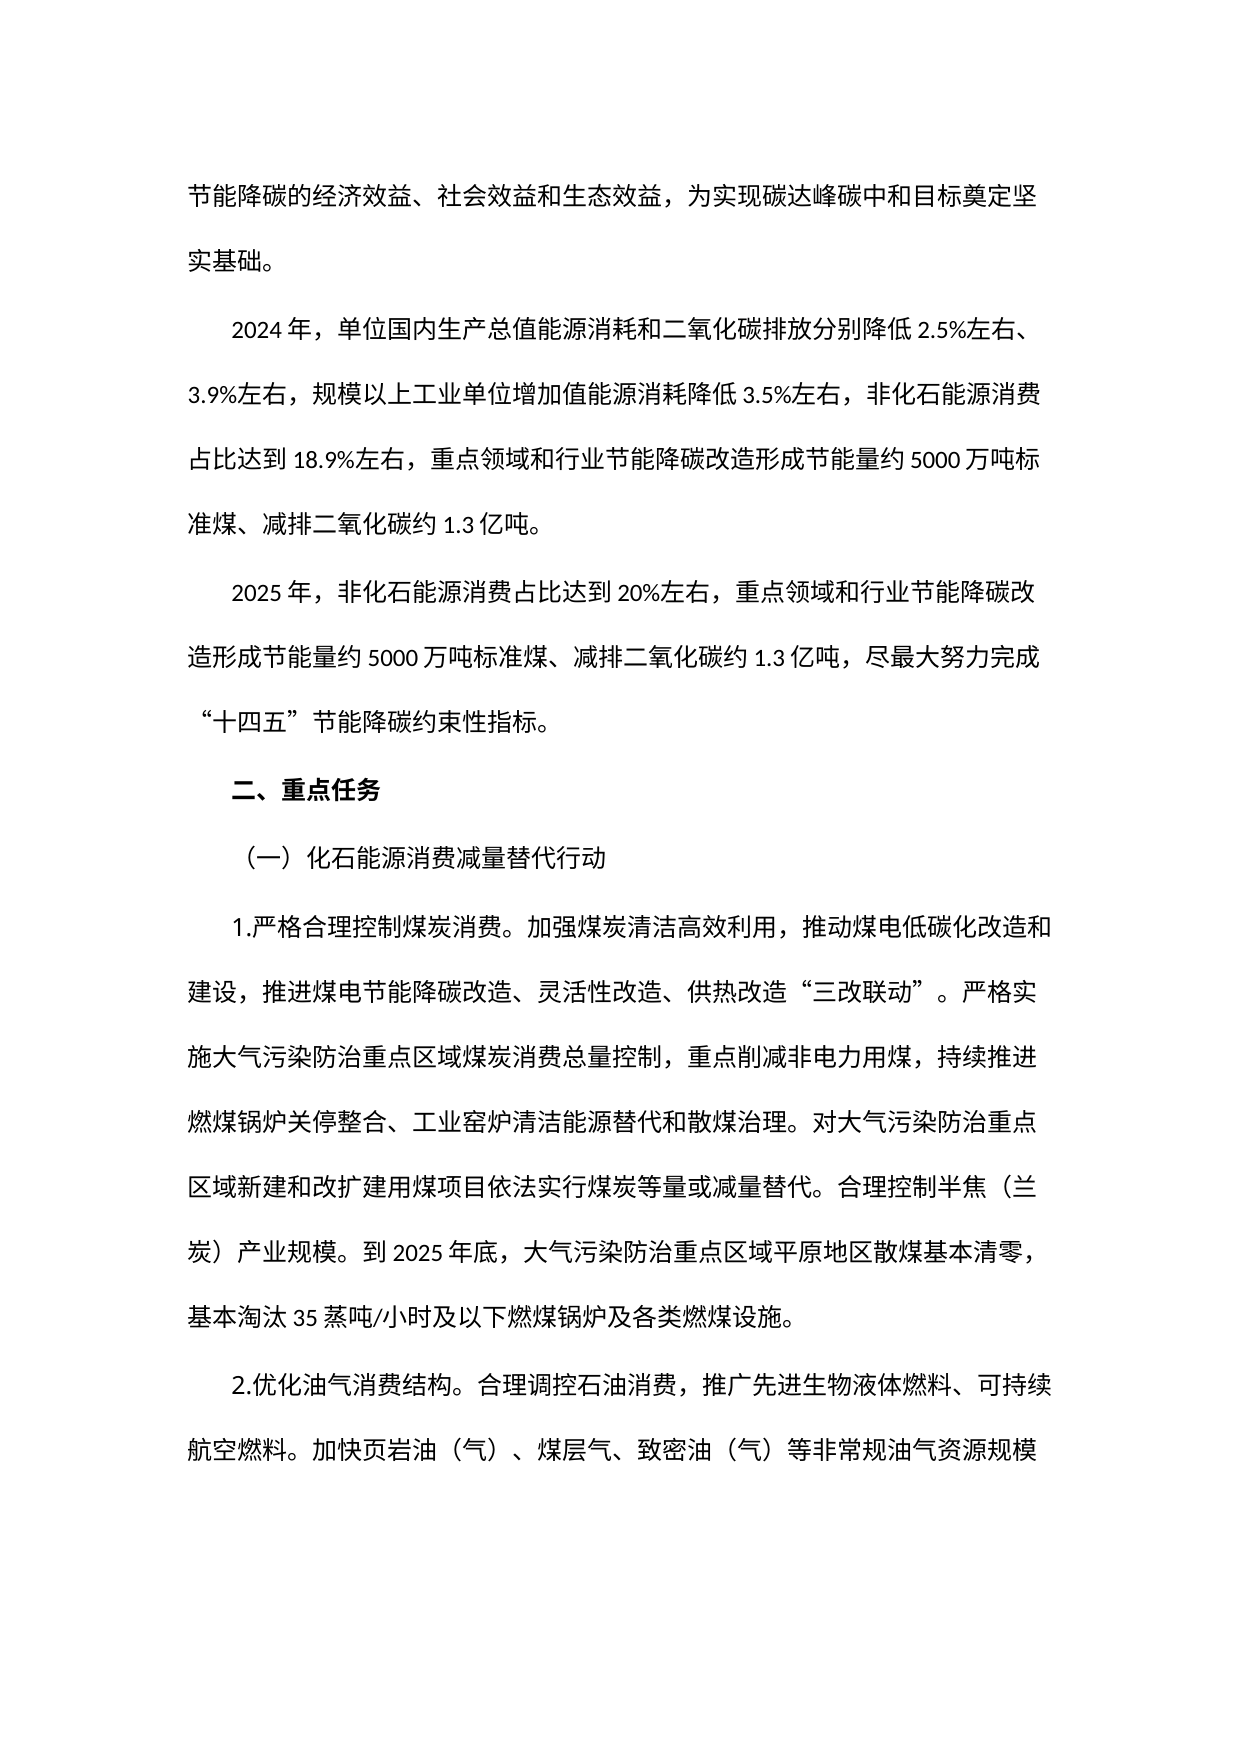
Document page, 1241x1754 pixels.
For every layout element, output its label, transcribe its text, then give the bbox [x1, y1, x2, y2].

text 二、重点任务 [187, 756, 1053, 821]
text （一）化石能源消费减量替代行动 [187, 824, 1053, 889]
text 1.严格合理控制煤炭消费。加强煤炭清洁高效利用，推动煤电低碳化改造和建设，推进煤电节能降碳改造、灵活性改造、供热改造“三改联动”。严格实施大气污染防治重点区域煤炭消费总量控制，重点削减非电力用煤，持续推进燃煤锅炉关停整合、工业窑炉清洁能源替代和散煤治理。对大气污染防治重点区域新建和改扩建用煤项目依法实行煤炭等量或减量替代。合理控制半焦（兰炭）产业规模。到2025年底，大气污染防治重点区域平原地区散煤基本清零，基本淘汰35蒸吨/小时及以下燃煤锅炉及各类燃煤设施。 [187, 893, 1053, 1348]
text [187, 162, 1053, 292]
text 2024年，单位国内生产总值能源消耗和二氧化碳排放分别降低2.5%左右、3.9%左右，规模以上工业单位增加值能源消耗降低3.5%左右，非化石能源消费占比达到18.9%左右，重点领域和行业节能降碳改造形成节能量约5000万吨标准煤、减排二氧化碳约1.3亿吨。 [187, 295, 1053, 555]
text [187, 1351, 1053, 1481]
text 2025年，非化石能源消费占比达到20%左右，重点领域和行业节能降碳改造形成节能量约5000万吨标准煤、减排二氧化碳约1.3亿吨，尽最大努力完成“十四五”节能降碳约束性指标。 [187, 558, 1053, 753]
